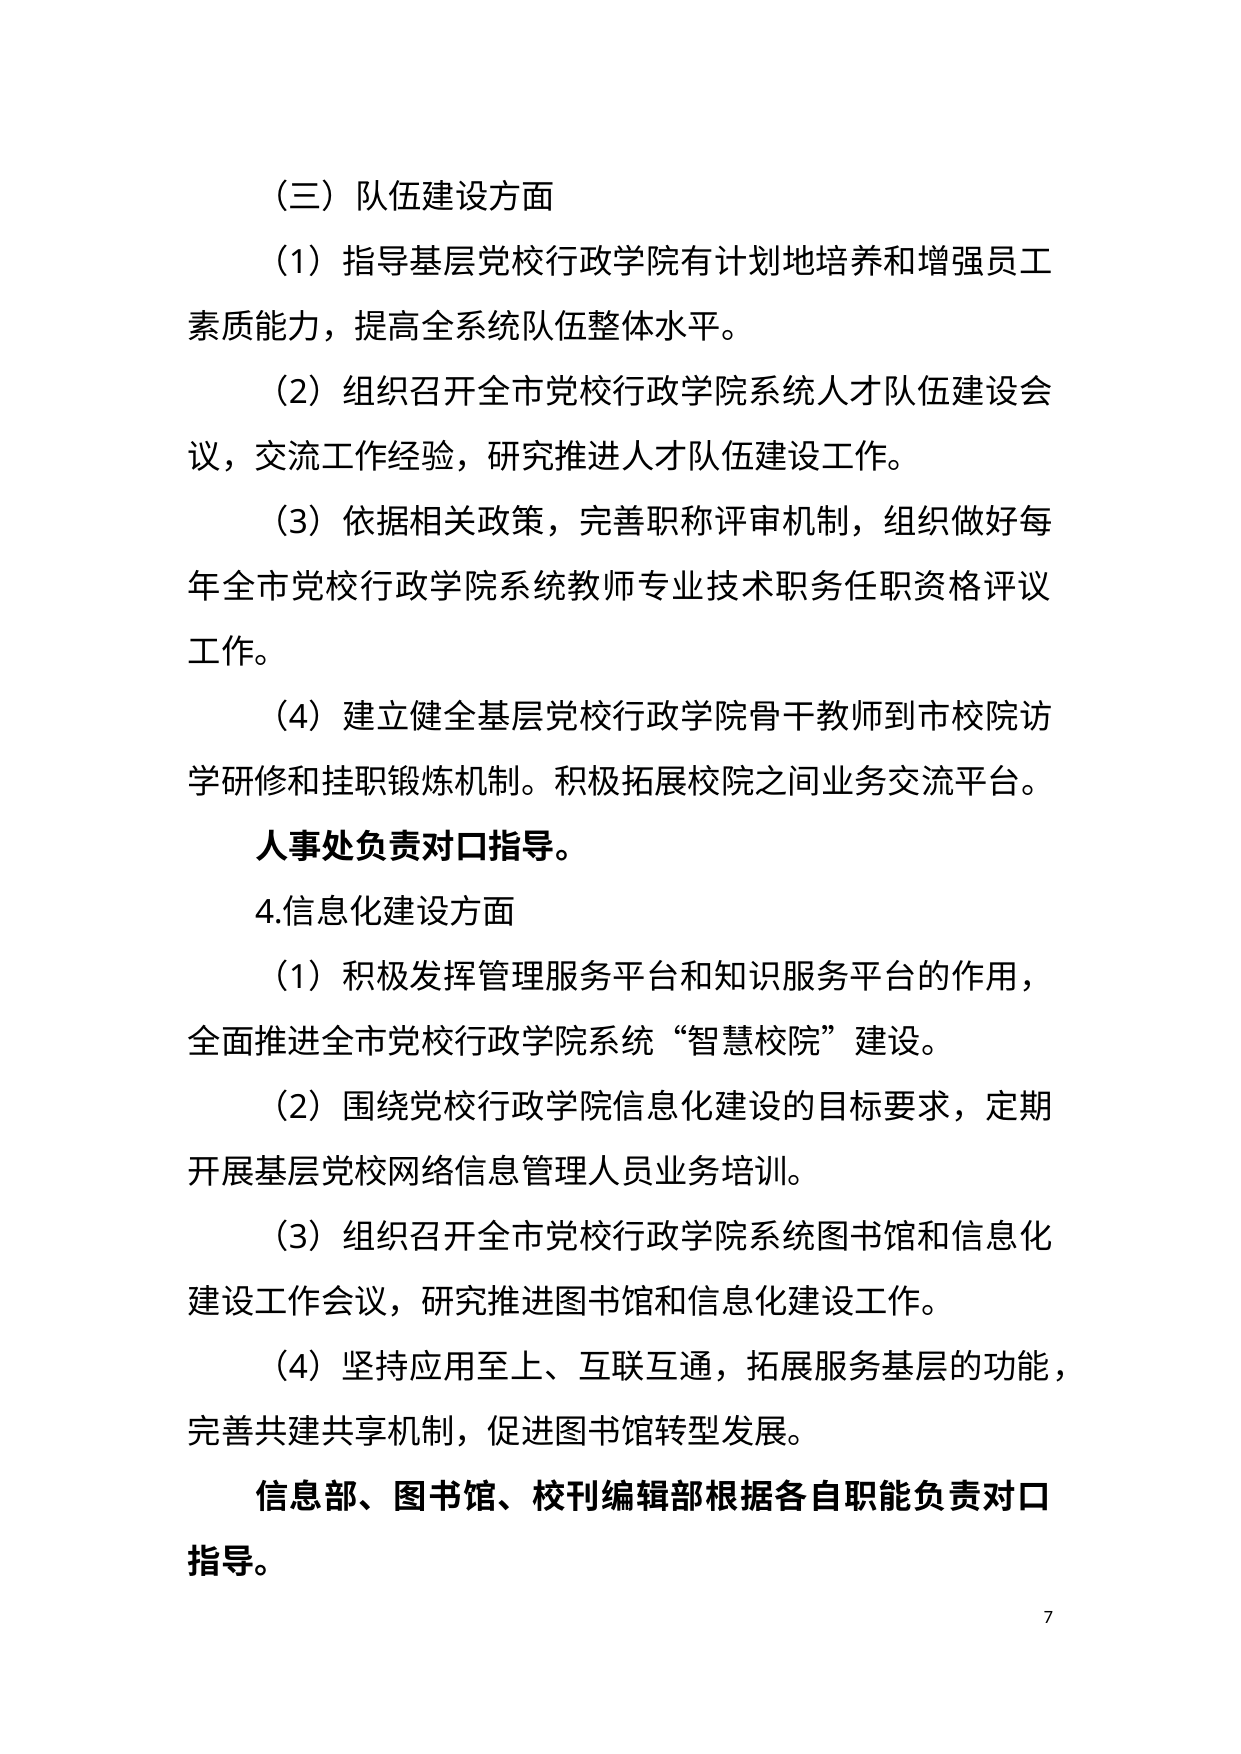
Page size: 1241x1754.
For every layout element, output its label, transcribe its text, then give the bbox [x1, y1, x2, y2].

text 信息部、图书馆、校刊编辑部根据各自职能负责对口指导。 [187, 1462, 1053, 1592]
text （1）积极发挥管理服务平台和知识服务平台的作用，全面推进全市党校行政学院系统“智慧校院”建设。 [187, 942, 1053, 1072]
text （3）组织召开全市党校行政学院系统图书馆和信息化建设工作会议，研究推进图书馆和信息化建设工作。 [187, 1202, 1053, 1332]
text （2）组织召开全市党校行政学院系统人才队伍建设会议，交流工作经验，研究推进人才队伍建设工作。 [187, 357, 1053, 487]
text （4）坚持应用至上、互联互通，拓展服务基层的功能，完善共建共享机制，促进图书馆转型发展。 [187, 1332, 1053, 1462]
text （2）围绕党校行政学院信息化建设的目标要求，定期开展基层党校网络信息管理人员业务培训。 [187, 1072, 1053, 1202]
text （1）指导基层党校行政学院有计划地培养和增强员工素质能力，提高全系统队伍整体水平。 [187, 227, 1053, 357]
text （3）依据相关政策，完善职称评审机制，组织做好每年全市党校行政学院系统教师专业技术职务任职资格评议工作。 [187, 487, 1053, 682]
text 人事处负责对口指导。 [187, 812, 1053, 877]
text （三）队伍建设方面 [187, 162, 1053, 227]
text （4）建立健全基层党校行政学院骨干教师到市校院访学研修和挂职锻炼机制。积极拓展校院之间业务交流平台。 [187, 682, 1053, 812]
text 4.信息化建设方面 [187, 877, 1053, 942]
